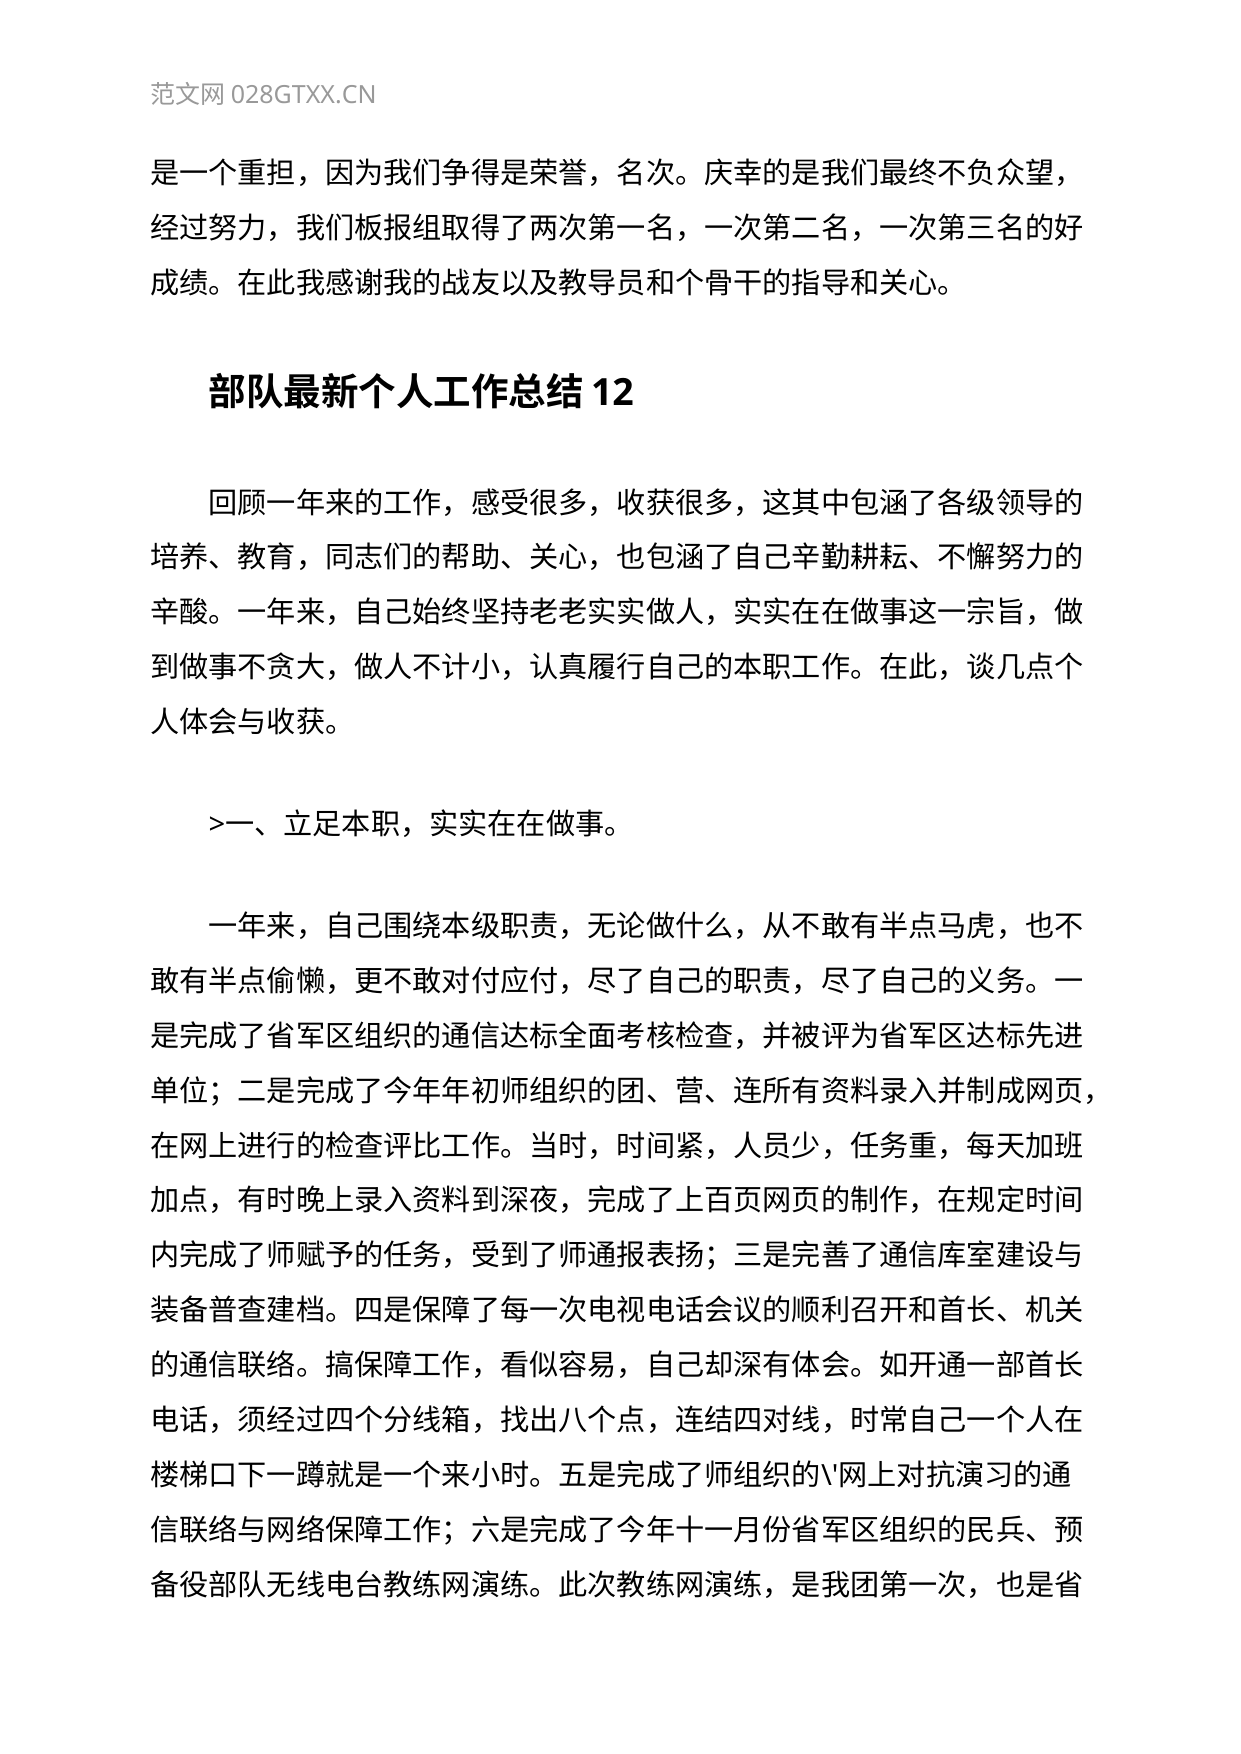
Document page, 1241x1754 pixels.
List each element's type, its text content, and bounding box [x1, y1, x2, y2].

text >一、立足本职，实实在在做事。 [150, 801, 1090, 843]
text 部队最新个人工作总结12 [150, 362, 1090, 416]
text 回顾一年来的工作，感受很多，收获很多，这其中包涵了各级领导的培养、教育，同志们的帮助、关心，也包涵了自己辛勤耕耘、不懈努力的辛酸。一年来，自己始终坚持老老实实做人，实实在在做事这一宗旨，做到做事不贪大，做人不计小，认真履行自己的本职工作。在此，谈几点个人体会与收获。 [150, 479, 1090, 741]
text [150, 150, 1090, 302]
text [150, 902, 1090, 1604]
